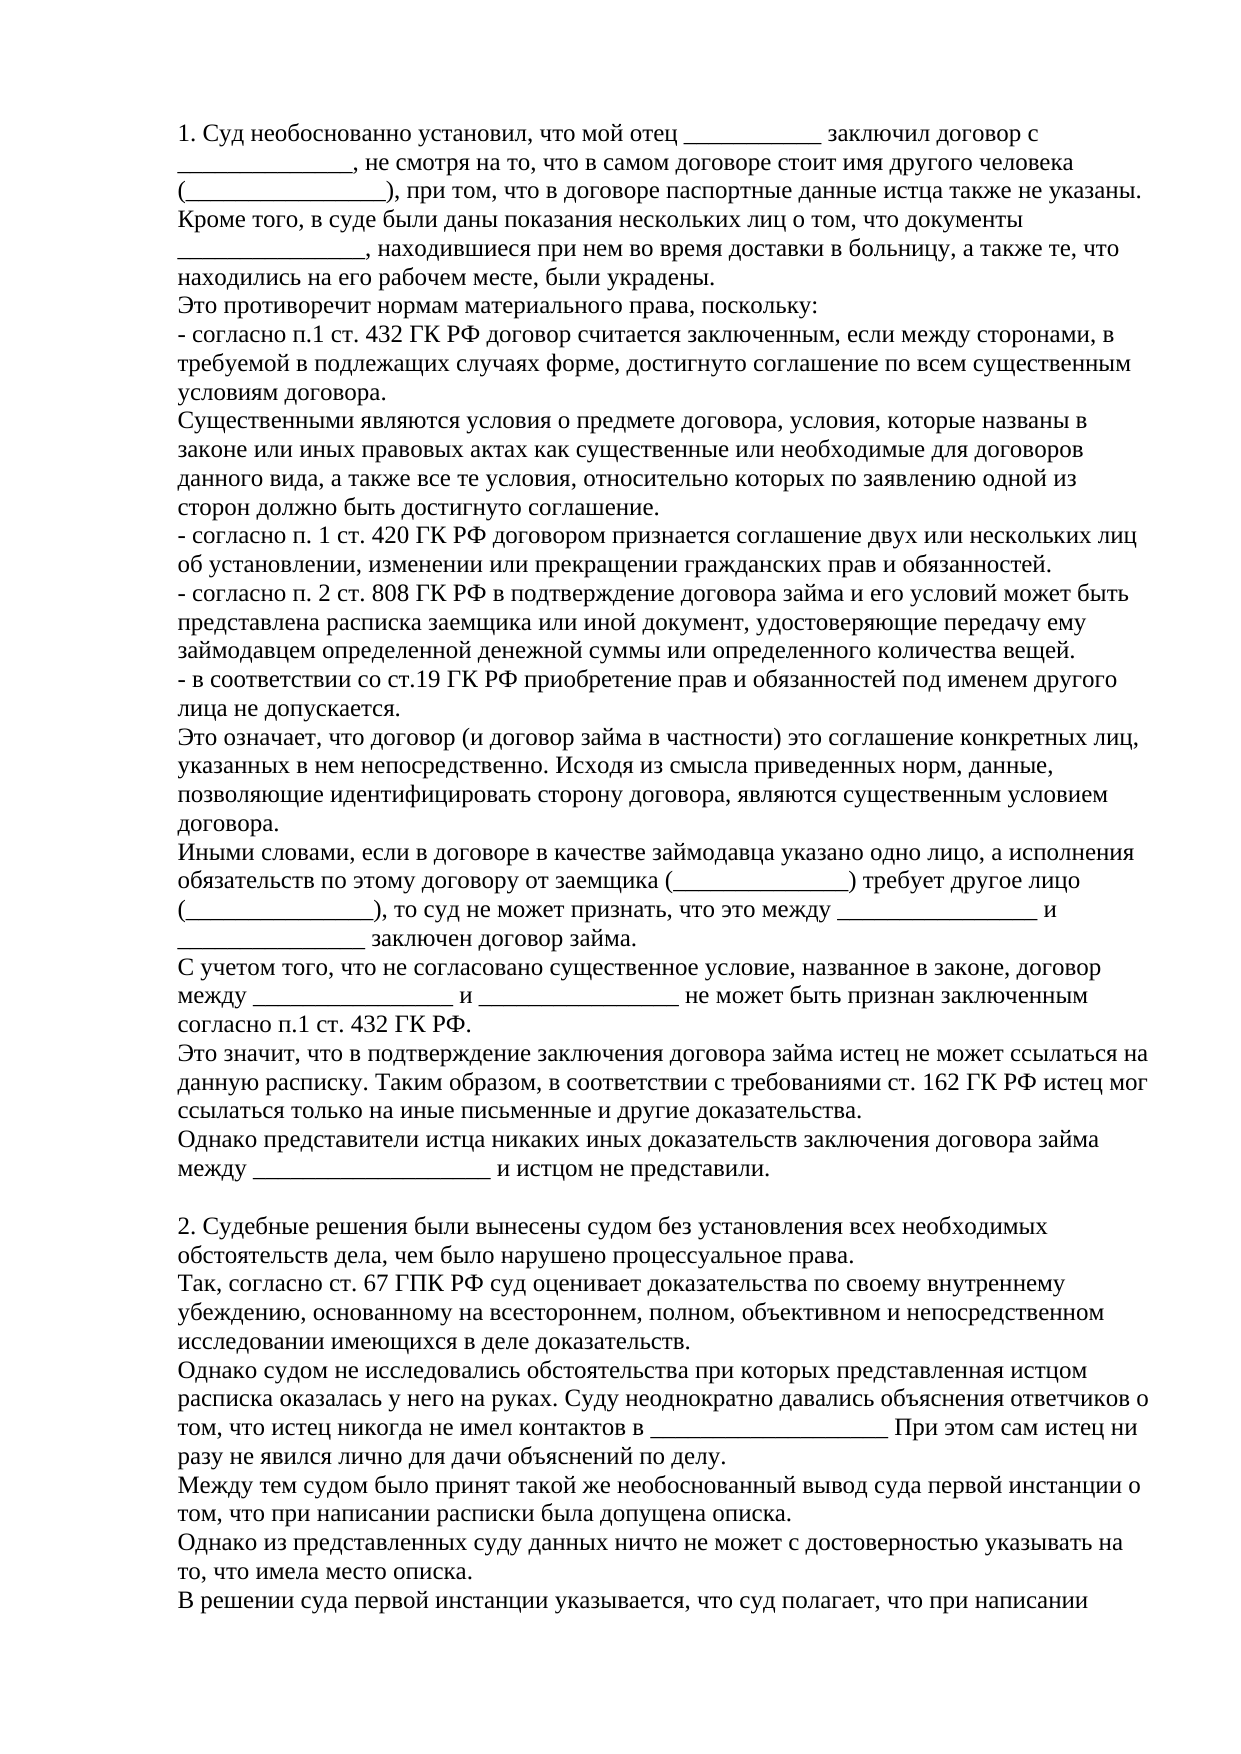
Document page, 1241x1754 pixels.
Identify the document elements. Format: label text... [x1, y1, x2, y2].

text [177, 1211, 1152, 1613]
text 1. Суд необоснованно установил, что мой отец ___________ заключил договор с ______________, не смотря на то, что в самом договоре стоит имя другого человека (________________), при том, что в договоре паспортные данные истца также не указаны. Кроме того, в суде были даны показания нескольких лиц о том, что документы _______________, находившиеся при нем во время доставки в больницу, а также те, что находились на его рабочем месте, были украдены. Это противоречит нормам материального права, поскольку: - согласно п.1 ст. 432 ГК РФ договор считается заключенным, если между сторонами, в требуемой в подлежащих случаях форме, достигнуто соглашение по всем существенным условиям договора. Существенными являются условия о предмете договора, условия, которые названы в законе или иных правовых актах как существенные или необходимые для договоров данного вида, а также все те условия, относительно которых по заявлению одной из сторон должно быть достигнуто соглашение. - согласно п. 1 ст. 420 ГК РФ договором признается соглашение двух или нескольких лиц об установлении, изменении или прекращении гражданских прав и обязанностей. - согласно п. 2 ст. 808 ГК РФ в подтверждение договора займа и его условий может быть представлена расписка заемщика или иной документ, удостоверяющие передачу ему займодавцем определенной денежной суммы или определенного количества вещей. - в соответствии со ст.19 ГК РФ приобретение прав и обязанностей под именем другого лица не допускается. Это означает, что договор (и договор займа в частности) это соглашение конкретных лиц, указанных в нем непосредственно. Исходя из смысла приведенных норм, данные, позволяющие идентифицировать сторону договора, являются существенным условием договора. Иными словами, если в договоре в качестве займодавца указано одно лицо, а исполнения обязательств по этому договору от заемщика (______________) требует другое лицо (_______________), то суд не может признать, что это между ________________ и _______________ заключен договор займа. С учетом того, что не согласовано существенное условие, названное в законе, договор между ________________ и ________________ не может быть признан заключенным согласно п.1 ст. 432 ГК РФ. Это значит, что в подтверждение заключения договора займа истец не может ссылаться на данную расписку. Таким образом, в соответствии с требованиями ст. 162 ГК РФ истец мог ссылаться только на иные письменные и другие доказательства. Однако представители истца никаких иных доказательств заключения договора займа между ___________________ и истцом не представили. [177, 118, 1152, 1182]
